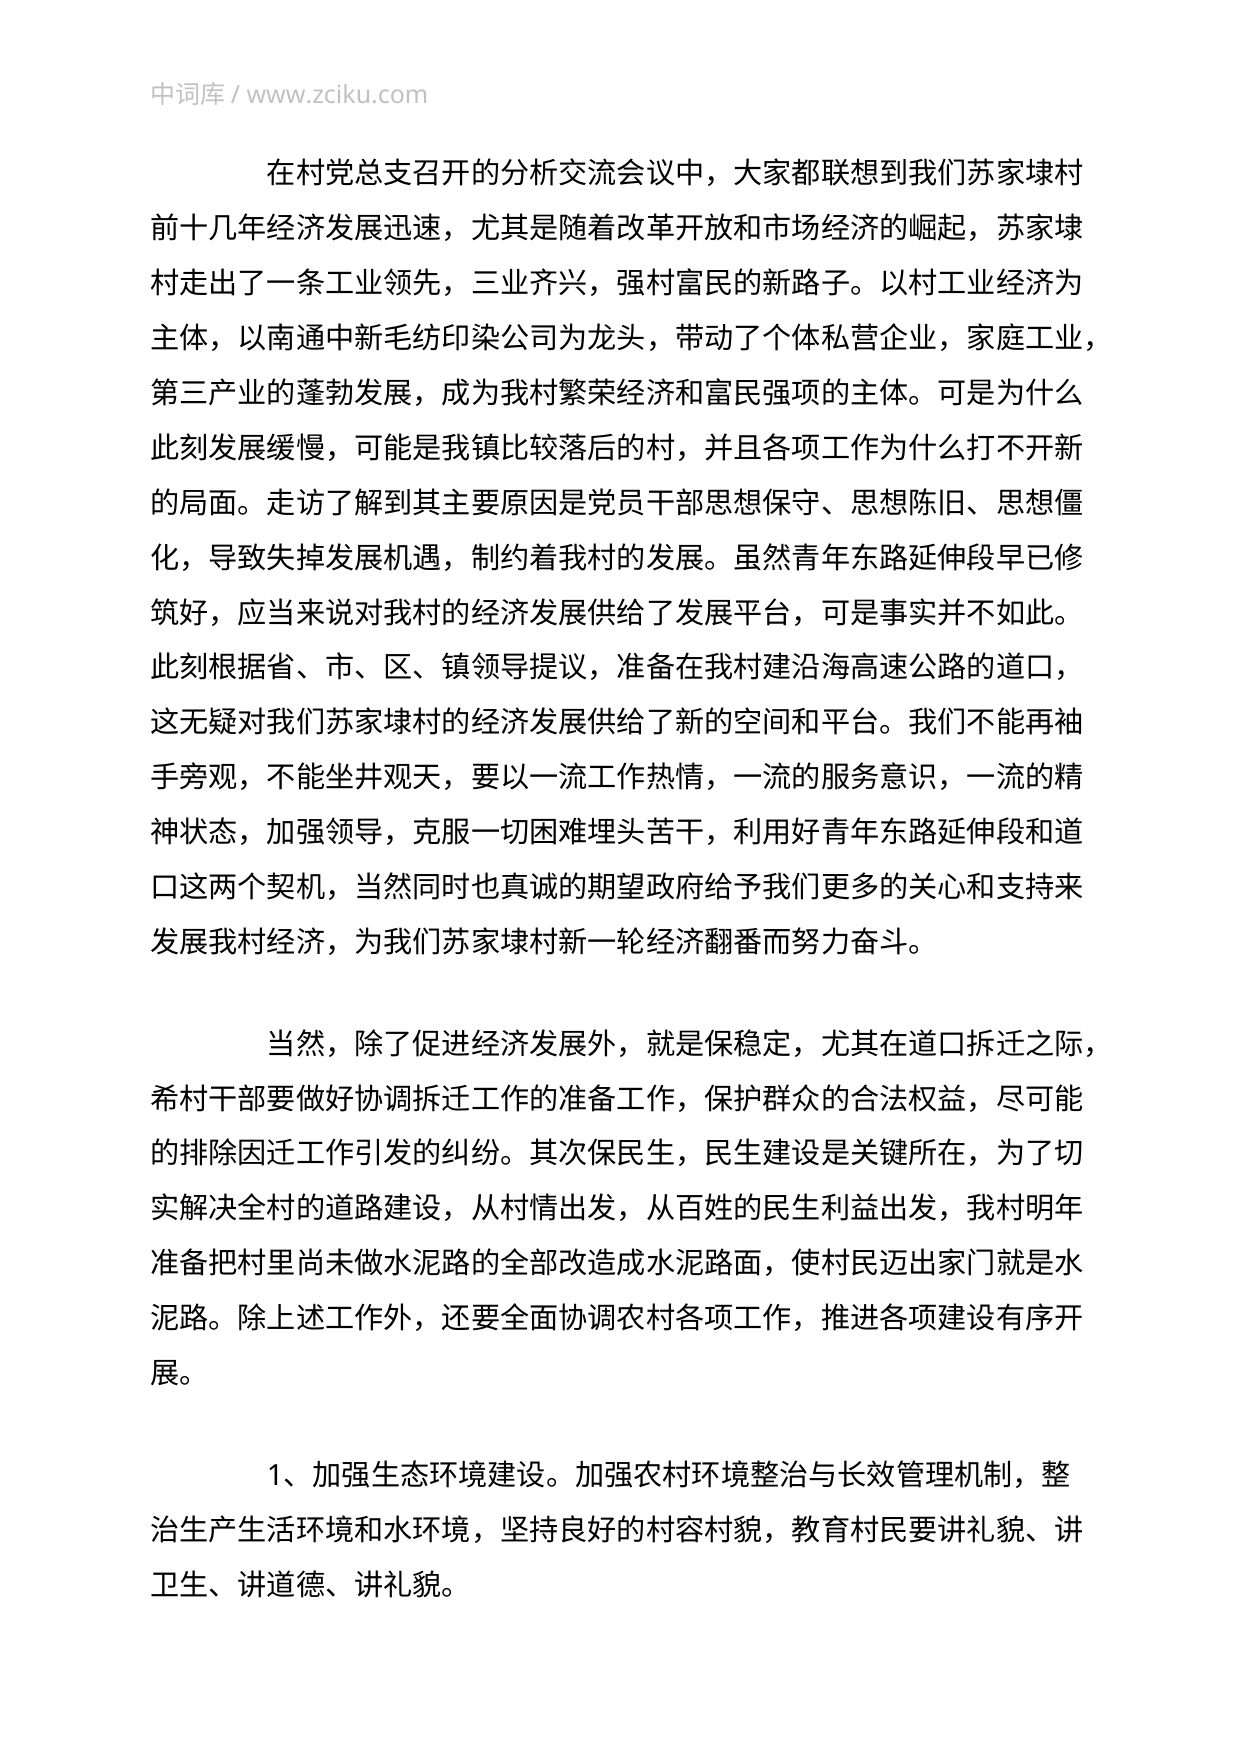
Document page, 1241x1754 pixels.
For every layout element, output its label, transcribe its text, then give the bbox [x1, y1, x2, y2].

text 在村党总支召开的分析交流会议中，大家都联想到我们苏家埭村前十几年经济发展迅速，尤其是随着改革开放和市场经济的崛起，苏家埭村走出了一条工业领先，三业齐兴，强村富民的新路子。以村工业经济为主体，以南通中新毛纺印染公司为龙头，带动了个体私营企业，家庭工业，第三产业的蓬勃发展，成为我村繁荣经济和富民强项的主体。可是为什么此刻发展缓慢，可能是我镇比较落后的村，并且各项工作为什么打不开新的局面。走访了解到其主要原因是党员干部思想保守、思想陈旧、思想僵化，导致失掉发展机遇，制约着我村的发展。虽然青年东路延伸段早已修筑好，应当来说对我村的经济发展供给了发展平台，可是事实并不如此。此刻根据省、市、区、镇领导提议，准备在我村建沿海高速公路的道口，这无疑对我们苏家埭村的经济发展供给了新的空间和平台。我们不能再袖手旁观，不能坐井观天，要以一流工作热情，一流的服务意识，一流的精神状态，加强领导，克服一切困难埋头苦干，利用好青年东路延伸段和道口这两个契机，当然同时也真诚的期望政府给予我们更多的关心和支持来发展我村经济，为我们苏家埭村新一轮经济翻番而努力奋斗。 [150, 150, 1090, 961]
text 1、加强生态环境建设。加强农村环境整治与长效管理机制，整治生产生活环境和水环境，坚持良好的村容村貌，教育村民要讲礼貌、讲卫生、讲道德、讲礼貌。 [150, 1451, 1090, 1604]
text 当然，除了促进经济发展外，就是保稳定，尤其在道口拆迁之际，希村干部要做好协调拆迁工作的准备工作，保护群众的合法权益，尽可能的排除因迁工作引发的纠纷。其次保民生，民生建设是关键所在，为了切实解决全村的道路建设，从村情出发，从百姓的民生利益出发，我村明年准备把村里尚未做水泥路的全部改造成水泥路面，使村民迈出家门就是水泥路。除上述工作外，还要全面协调农村各项工作，推进各项建设有序开展。 [150, 1020, 1090, 1392]
